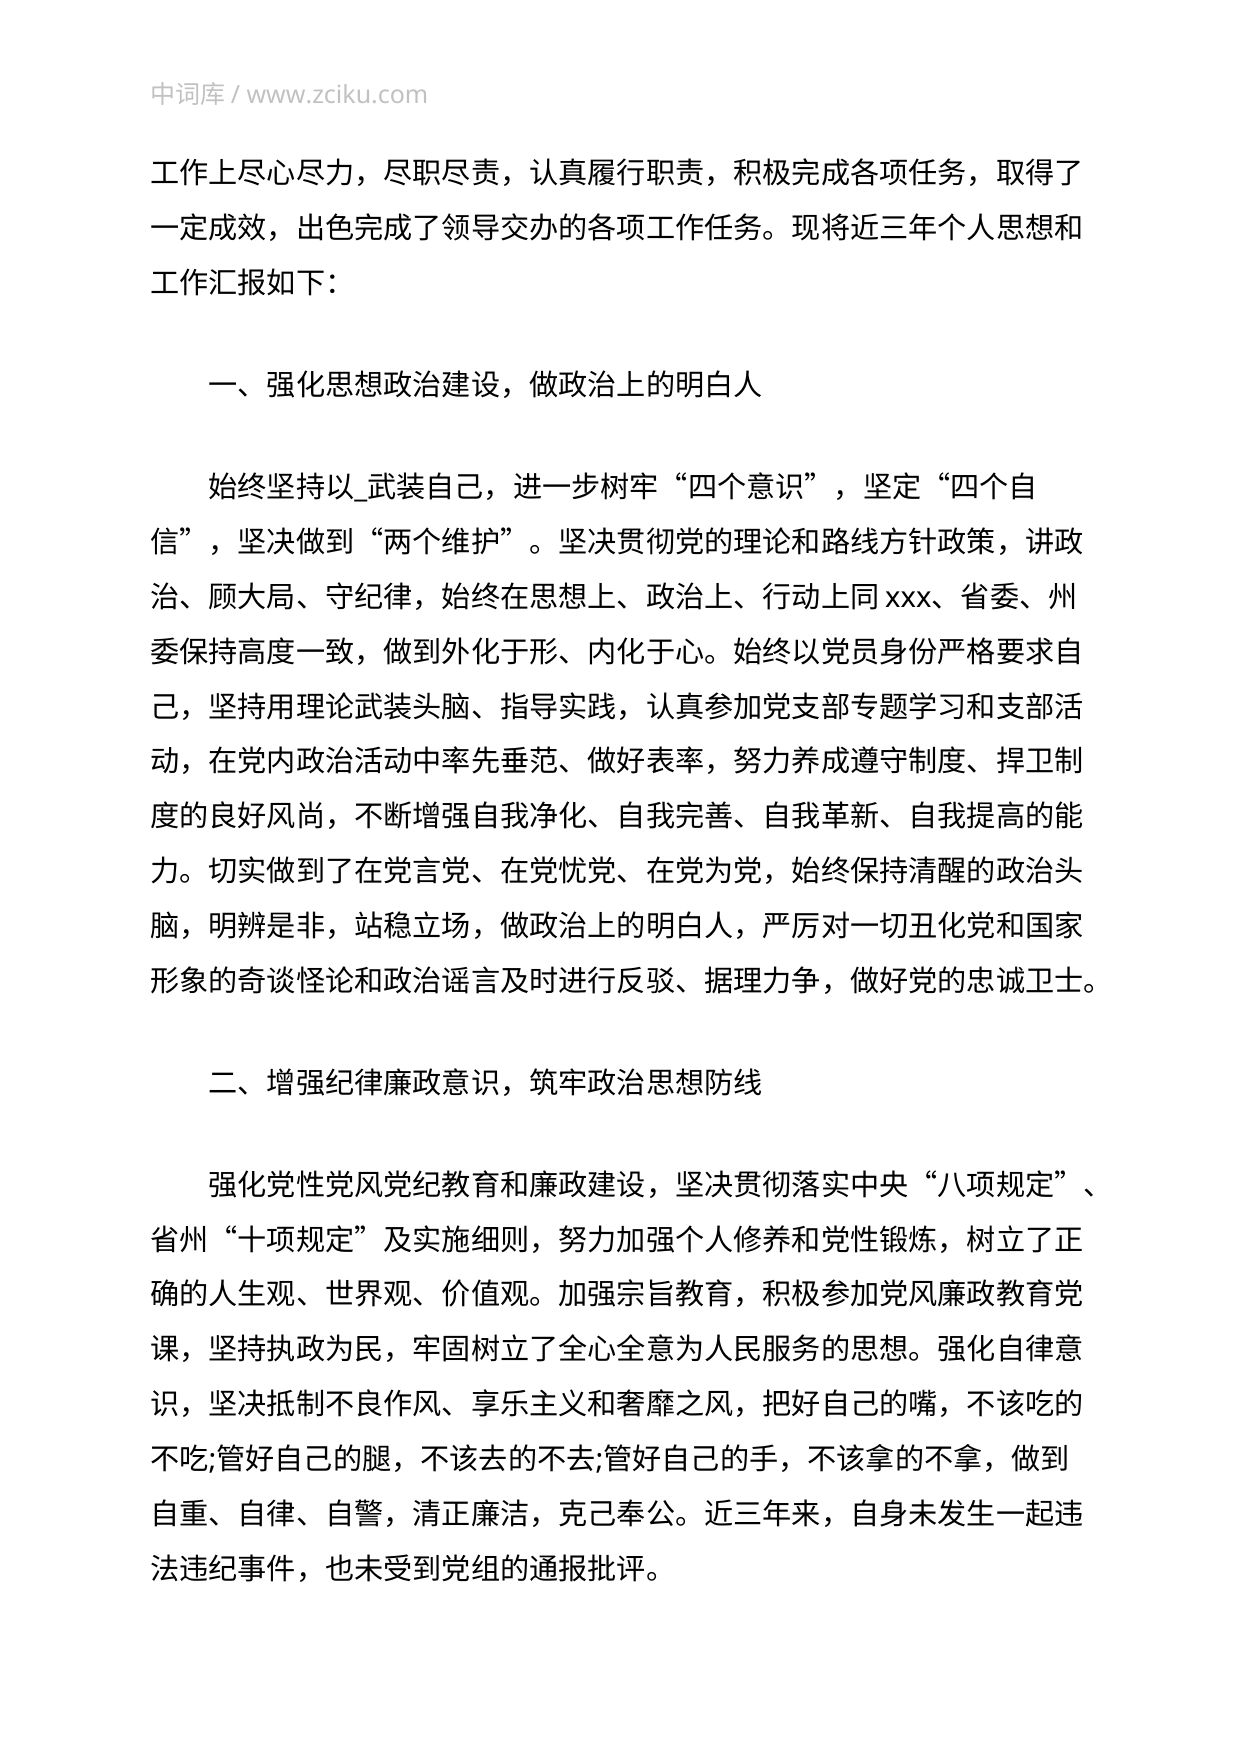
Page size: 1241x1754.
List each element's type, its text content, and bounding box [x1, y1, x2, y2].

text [150, 150, 1090, 302]
text 二、增强纪律廉政意识，筑牢政治思想防线 [150, 1059, 1090, 1102]
text 始终坚持以_武装自己，进一步树牢“四个意识”，坚定“四个自信”，坚决做到“两个维护”。坚决贯彻党的理论和路线方针政策，讲政治、顾大局、守纪律，始终在思想上、政治上、行动上同xxx、省委、州委保持高度一致，做到外化于形、内化于心。始终以党员身份严格要求自己，坚持用理论武装头脑、指导实践，认真参加党支部专题学习和支部活动，在党内政治活动中率先垂范、做好表率，努力养成遵守制度、捍卫制度的良好风尚，不断增强自我净化、自我完善、自我革新、自我提高的能力。切实做到了在党言党、在党忧党、在党为党，始终保持清醒的政治头脑，明辨是非，站稳立场，做政治上的明白人，严厉对一切丑化党和国家形象的奇谈怪论和政治谣言及时进行反驳、据理力争，做好党的忠诚卫士。 [150, 463, 1090, 1000]
text 强化党性党风党纪教育和廉政建设，坚决贯彻落实中央“八项规定”、省州“十项规定”及实施细则，努力加强个人修养和党性锻炼，树立了正确的人生观、世界观、价值观。加强宗旨教育，积极参加党风廉政教育党课，坚持执政为民，牢固树立了全心全意为人民服务的思想。强化自律意识，坚决抵制不良作风、享乐主义和奢靡之风，把好自己的嘴，不该吃的不吃;管好自己的腿，不该去的不去;管好自己的手，不该拿的不拿，做到自重、自律、自警，清正廉洁，克己奉公。近三年来，自身未发生一起违法违纪事件，也未受到党组的通报批评。 [150, 1161, 1090, 1588]
text 一、强化思想政治建设，做政治上的明白人 [150, 362, 1090, 404]
